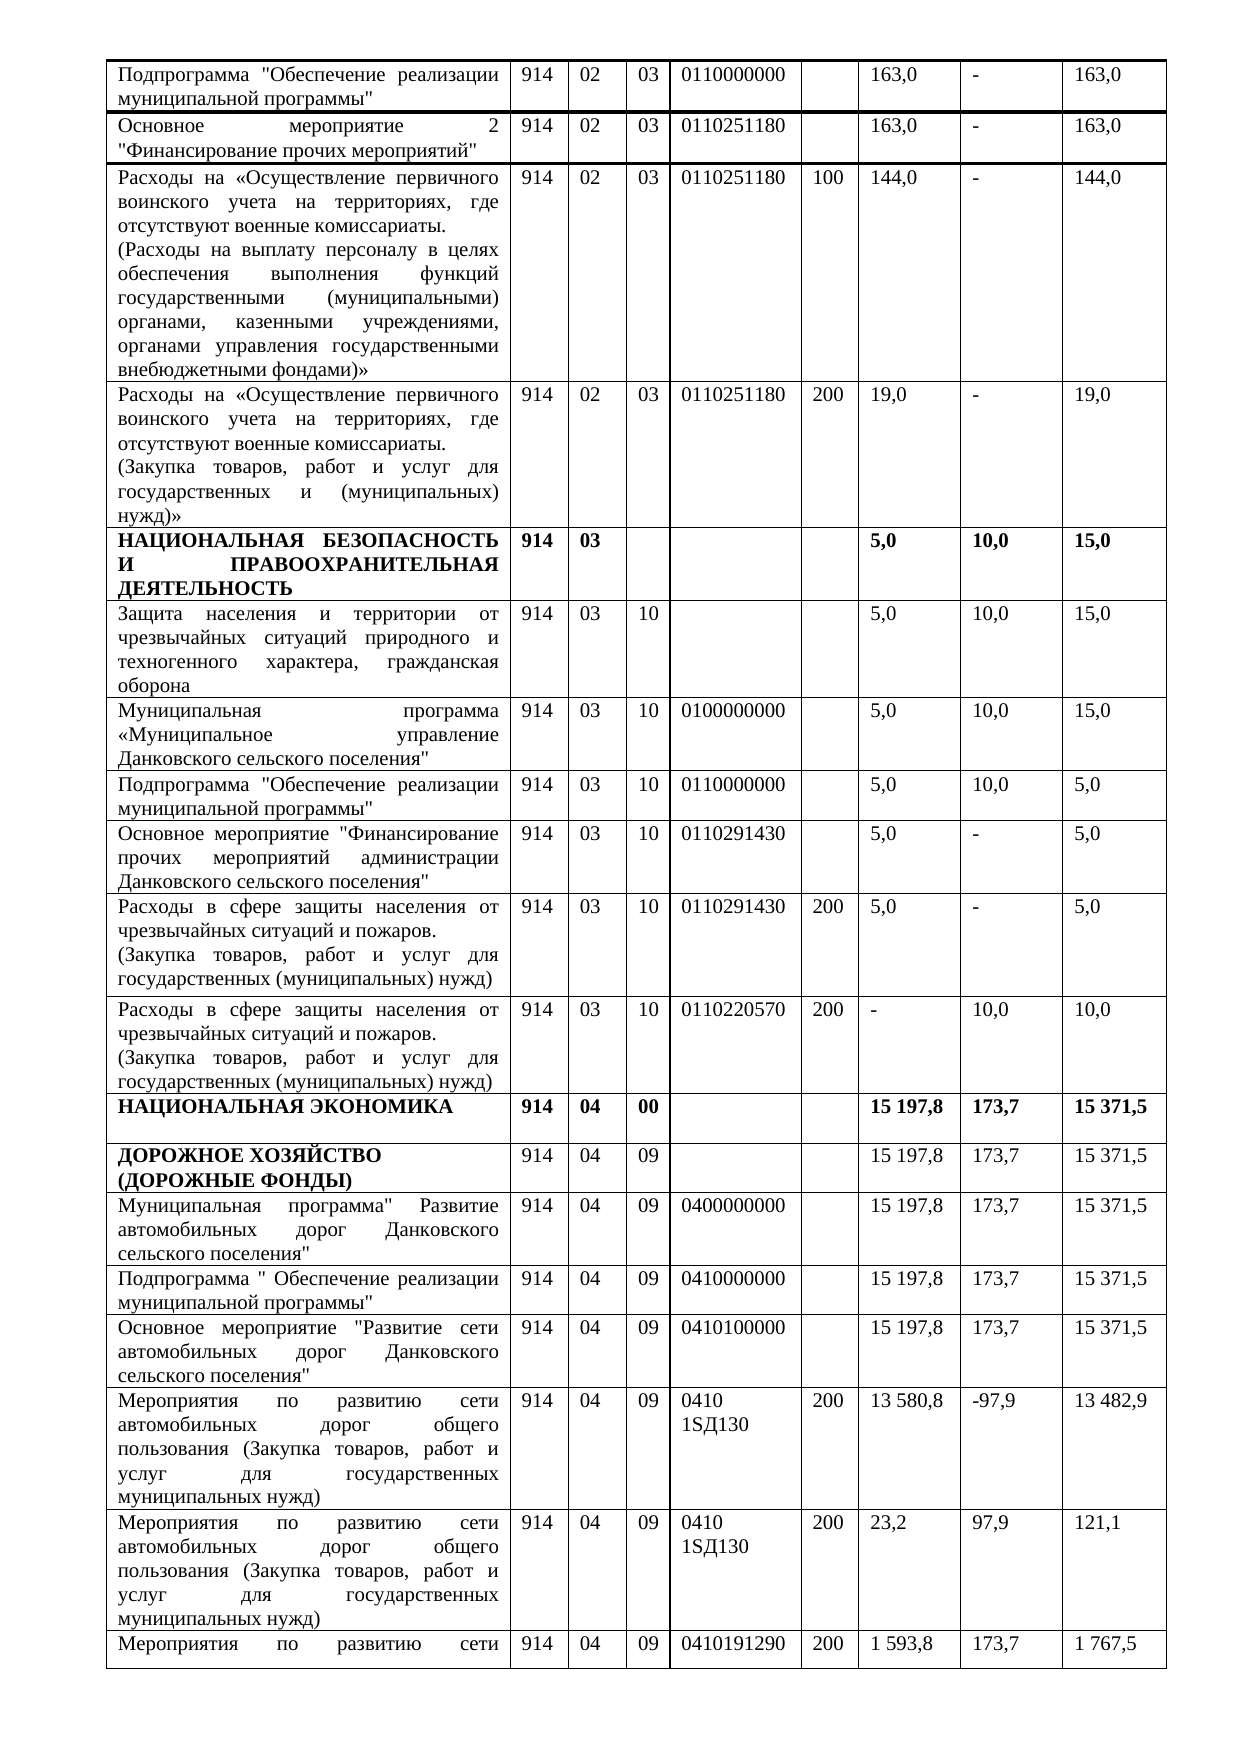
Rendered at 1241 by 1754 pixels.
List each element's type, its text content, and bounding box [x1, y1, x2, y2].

table_cell 02 [569, 382, 626, 527]
table_cell 15,0 [1063, 601, 1166, 697]
table_cell 5,0 [859, 894, 960, 996]
table_cell 09 [627, 1315, 669, 1387]
table_cell 914 [511, 1631, 568, 1668]
table_cell 5,0 [859, 771, 960, 819]
table_cell 914 [511, 382, 568, 527]
table_cell 5,0 [859, 821, 960, 893]
table_cell 5,0 [1063, 821, 1166, 893]
table_cell [802, 601, 858, 697]
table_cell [107, 1631, 510, 1668]
table_cell - [961, 62, 1062, 110]
table_cell 03 [627, 165, 669, 381]
table_cell 0410000000 [671, 1266, 801, 1314]
table_cell 163,0 [859, 62, 960, 110]
table_cell 5,0 [859, 601, 960, 697]
table_cell 914 [511, 1510, 568, 1630]
table_cell 173,7 [961, 1315, 1062, 1387]
table_cell 914 [511, 1144, 568, 1192]
table_cell 02 [569, 165, 626, 381]
table_cell НАЦИОНАЛЬНАЯ БЕЗОПАСНОСТЬ И ПРАВООХРАНИТЕЛЬНАЯ ДЕЯТЕЛЬНОСТЬ [107, 528, 510, 600]
table_cell 04 [569, 1388, 626, 1508]
table_cell [802, 771, 858, 819]
table_cell 09 [627, 1144, 669, 1192]
table_cell 0110251180 [671, 165, 801, 381]
table_cell 914 [511, 114, 568, 162]
table_cell 04 [569, 1266, 626, 1314]
table_cell -97,9 [961, 1388, 1062, 1508]
table_cell 03 [569, 997, 626, 1093]
table_cell 10,0 [961, 698, 1062, 770]
table_cell 200 [802, 997, 858, 1093]
table_cell [671, 1094, 801, 1142]
table_cell [802, 821, 858, 893]
table_cell 144,0 [1063, 165, 1166, 381]
table_cell 914 [511, 771, 568, 819]
table_cell Подпрограмма "Обеспечение реализации муниципальной программы" [107, 771, 510, 819]
table_cell 09 [627, 1193, 669, 1265]
table_cell 15 197,8 [859, 1193, 960, 1265]
table_cell 13 580,8 [859, 1388, 960, 1508]
table_cell 0410191290 [671, 1631, 801, 1668]
table_cell 5,0 [859, 528, 960, 600]
table_cell [802, 62, 858, 110]
table_cell 914 [511, 1388, 568, 1508]
table_cell 04 [569, 1631, 626, 1668]
table_cell 23,2 [859, 1510, 960, 1630]
table_cell Основное мероприятие 2 "Финансирование прочих мероприятий" [107, 114, 510, 162]
table_cell 10,0 [1063, 997, 1166, 1093]
table_cell 10,0 [961, 771, 1062, 819]
table_cell 10,0 [961, 997, 1062, 1093]
table_cell 02 [569, 114, 626, 162]
table_cell 10 [627, 601, 669, 697]
table_cell 10 [627, 894, 669, 996]
table_cell 173,7 [961, 1144, 1062, 1192]
table_cell 0110251180 [671, 382, 801, 527]
table_cell - [961, 382, 1062, 527]
table_cell 0110000000 [671, 771, 801, 819]
table_cell 163,0 [859, 114, 960, 162]
table_cell 200 [802, 382, 858, 527]
table_cell 00 [627, 1094, 669, 1142]
table_cell 163,0 [1063, 114, 1166, 162]
table_cell 09 [627, 1266, 669, 1314]
table_cell 04101SД130 [671, 1510, 801, 1630]
table_cell 200 [802, 1631, 858, 1668]
table_cell Основное мероприятие "Финансирование прочих мероприятий администрации Данковского сельского поселения" [107, 821, 510, 893]
table_cell 173,7 [961, 1094, 1062, 1142]
table_cell 04 [569, 1510, 626, 1630]
table_cell 914 [511, 1094, 568, 1142]
table_cell Расходы в сфере защиты населения от чрезвычайных ситуаций и пожаров. (Закупка товаров, работ и услуг для государственных (муниципальных) нужд) [107, 894, 510, 996]
table_cell 03 [569, 601, 626, 697]
table_cell 97,9 [961, 1510, 1062, 1630]
table_cell - [859, 997, 960, 1093]
table_cell 121,1 [1063, 1510, 1166, 1630]
table_cell 163,0 [1063, 62, 1166, 110]
table_cell [802, 698, 858, 770]
table_cell 914 [511, 528, 568, 600]
table_cell 15 197,8 [859, 1266, 960, 1314]
table_cell 04 [569, 1144, 626, 1192]
table_cell - [961, 821, 1062, 893]
table_cell 04 [569, 1193, 626, 1265]
table_cell 173,7 [961, 1631, 1062, 1668]
table_cell [802, 1193, 858, 1265]
table_cell 10 [627, 997, 669, 1093]
table_cell [802, 114, 858, 162]
table_cell 914 [511, 1266, 568, 1314]
table_cell 100 [802, 165, 858, 381]
table_cell - [961, 114, 1062, 162]
table_cell 04101SД130 [671, 1388, 801, 1508]
table_cell 0110251180 [671, 114, 801, 162]
table_cell 03 [627, 62, 669, 110]
table_cell 15 371,5 [1063, 1193, 1166, 1265]
table_cell Мероприятия по развитию сети автомобильных дорог общего пользования (Закупка товаров, работ и услуг для государственных муниципальных нужд) [107, 1388, 510, 1508]
table_cell 10,0 [961, 601, 1062, 697]
table_cell - [961, 165, 1062, 381]
table_cell 0110291430 [671, 894, 801, 996]
table_cell Муниципальная программа «Муниципальное управление Данковского сельского поселения" [107, 698, 510, 770]
table_cell 200 [802, 1510, 858, 1630]
table_cell 09 [627, 1631, 669, 1668]
table_cell 914 [511, 821, 568, 893]
table_cell 03 [569, 821, 626, 893]
table_cell Основное мероприятие "Развитие сети автомобильных дорог Данковского сельского поселения" [107, 1315, 510, 1387]
table_cell 04 [569, 1094, 626, 1142]
table_cell Муниципальная программа" Развитие автомобильных дорог Данковского сельского поселения" [107, 1193, 510, 1265]
table_cell 15 371,5 [1063, 1266, 1166, 1314]
table_cell 09 [627, 1388, 669, 1508]
table_cell 914 [511, 997, 568, 1093]
table_cell 03 [627, 114, 669, 162]
table_cell 5,0 [859, 698, 960, 770]
table_cell [671, 601, 801, 697]
table_cell 03 [627, 382, 669, 527]
table_cell 914 [511, 1315, 568, 1387]
table_cell ДОРОЖНОЕ ХОЗЯЙСТВО (ДОРОЖНЫЕ ФОНДЫ) [107, 1144, 510, 1192]
table_cell 15 197,8 [859, 1315, 960, 1387]
table_cell 15 371,5 [1063, 1315, 1166, 1387]
table_cell 200 [802, 894, 858, 996]
table_cell [802, 1315, 858, 1387]
table_cell 09 [627, 1510, 669, 1630]
table_cell 914 [511, 601, 568, 697]
table_cell 15 371,5 [1063, 1094, 1166, 1142]
table_cell 03 [569, 528, 626, 600]
table_cell 0110291430 [671, 821, 801, 893]
table_cell 0100000000 [671, 698, 801, 770]
table_cell Подпрограмма "Обеспечение реализации муниципальной программы" [107, 62, 510, 110]
table_cell [802, 1144, 858, 1192]
table_cell 15 197,8 [859, 1144, 960, 1192]
table_cell [627, 528, 669, 600]
table_cell 15,0 [1063, 698, 1166, 770]
table_cell 0410100000 [671, 1315, 801, 1387]
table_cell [107, 1510, 510, 1630]
table_cell 200 [802, 1388, 858, 1508]
table_cell 04 [569, 1315, 626, 1387]
table_cell 5,0 [1063, 771, 1166, 819]
table_cell 10 [627, 771, 669, 819]
table_cell 914 [511, 1193, 568, 1265]
table_cell Расходы на «Осуществление первичного воинского учета на территориях, где отсутствуют военные комиссариаты. (Расходы на выплату персоналу в целях обеспечения выполнения функций государственными (муниципальными) органами, казенными учреждениями, органами управления государственными внебюджетными фондами)» [107, 165, 510, 381]
table_cell 02 [569, 62, 626, 110]
table_cell 173,7 [961, 1266, 1062, 1314]
table_cell Расходы в сфере защиты населения от чрезвычайных ситуаций и пожаров. (Закупка товаров, работ и услуг для государственных (муниципальных) нужд) [107, 997, 510, 1093]
table_cell 144,0 [859, 165, 960, 381]
table_cell 1 593,8 [859, 1631, 960, 1668]
table_cell 0400000000 [671, 1193, 801, 1265]
table_cell [671, 528, 801, 600]
table_cell 03 [569, 771, 626, 819]
table_cell 13 482,9 [1063, 1388, 1166, 1508]
table_cell НАЦИОНАЛЬНАЯ ЭКОНОМИКА [107, 1094, 510, 1142]
table_cell [802, 1094, 858, 1142]
table_cell [802, 1266, 858, 1314]
table_cell Подпрограмма " Обеспечение реализации муниципальной программы" [107, 1266, 510, 1314]
table_cell - [961, 894, 1062, 996]
table_cell 10 [627, 698, 669, 770]
table_cell 15,0 [1063, 528, 1166, 600]
table_cell 03 [569, 698, 626, 770]
table_cell 10,0 [961, 528, 1062, 600]
table_cell 19,0 [1063, 382, 1166, 527]
table_cell 19,0 [859, 382, 960, 527]
table_cell Расходы на «Осуществление первичного воинского учета на территориях, где отсутствуют военные комиссариаты. (Закупка товаров, работ и услуг для государственных и (муниципальных) нужд)» [107, 382, 510, 527]
table_cell 914 [511, 698, 568, 770]
table_cell 1 767,5 [1063, 1631, 1166, 1668]
table_cell [802, 528, 858, 600]
table_cell Защита населения и территории от чрезвычайных ситуаций природного и техногенного характера, гражданская оборона [107, 601, 510, 697]
table_cell 914 [511, 165, 568, 381]
table_cell 0110220570 [671, 997, 801, 1093]
table_cell 03 [569, 894, 626, 996]
table_cell 10 [627, 821, 669, 893]
table_cell 0110000000 [671, 62, 801, 110]
table_cell 5,0 [1063, 894, 1166, 996]
table_cell 914 [511, 894, 568, 996]
table_cell 914 [511, 62, 568, 110]
table_cell 15 197,8 [859, 1094, 960, 1142]
table_cell [671, 1144, 801, 1192]
table_cell 173,7 [961, 1193, 1062, 1265]
table_cell 15 371,5 [1063, 1144, 1166, 1192]
